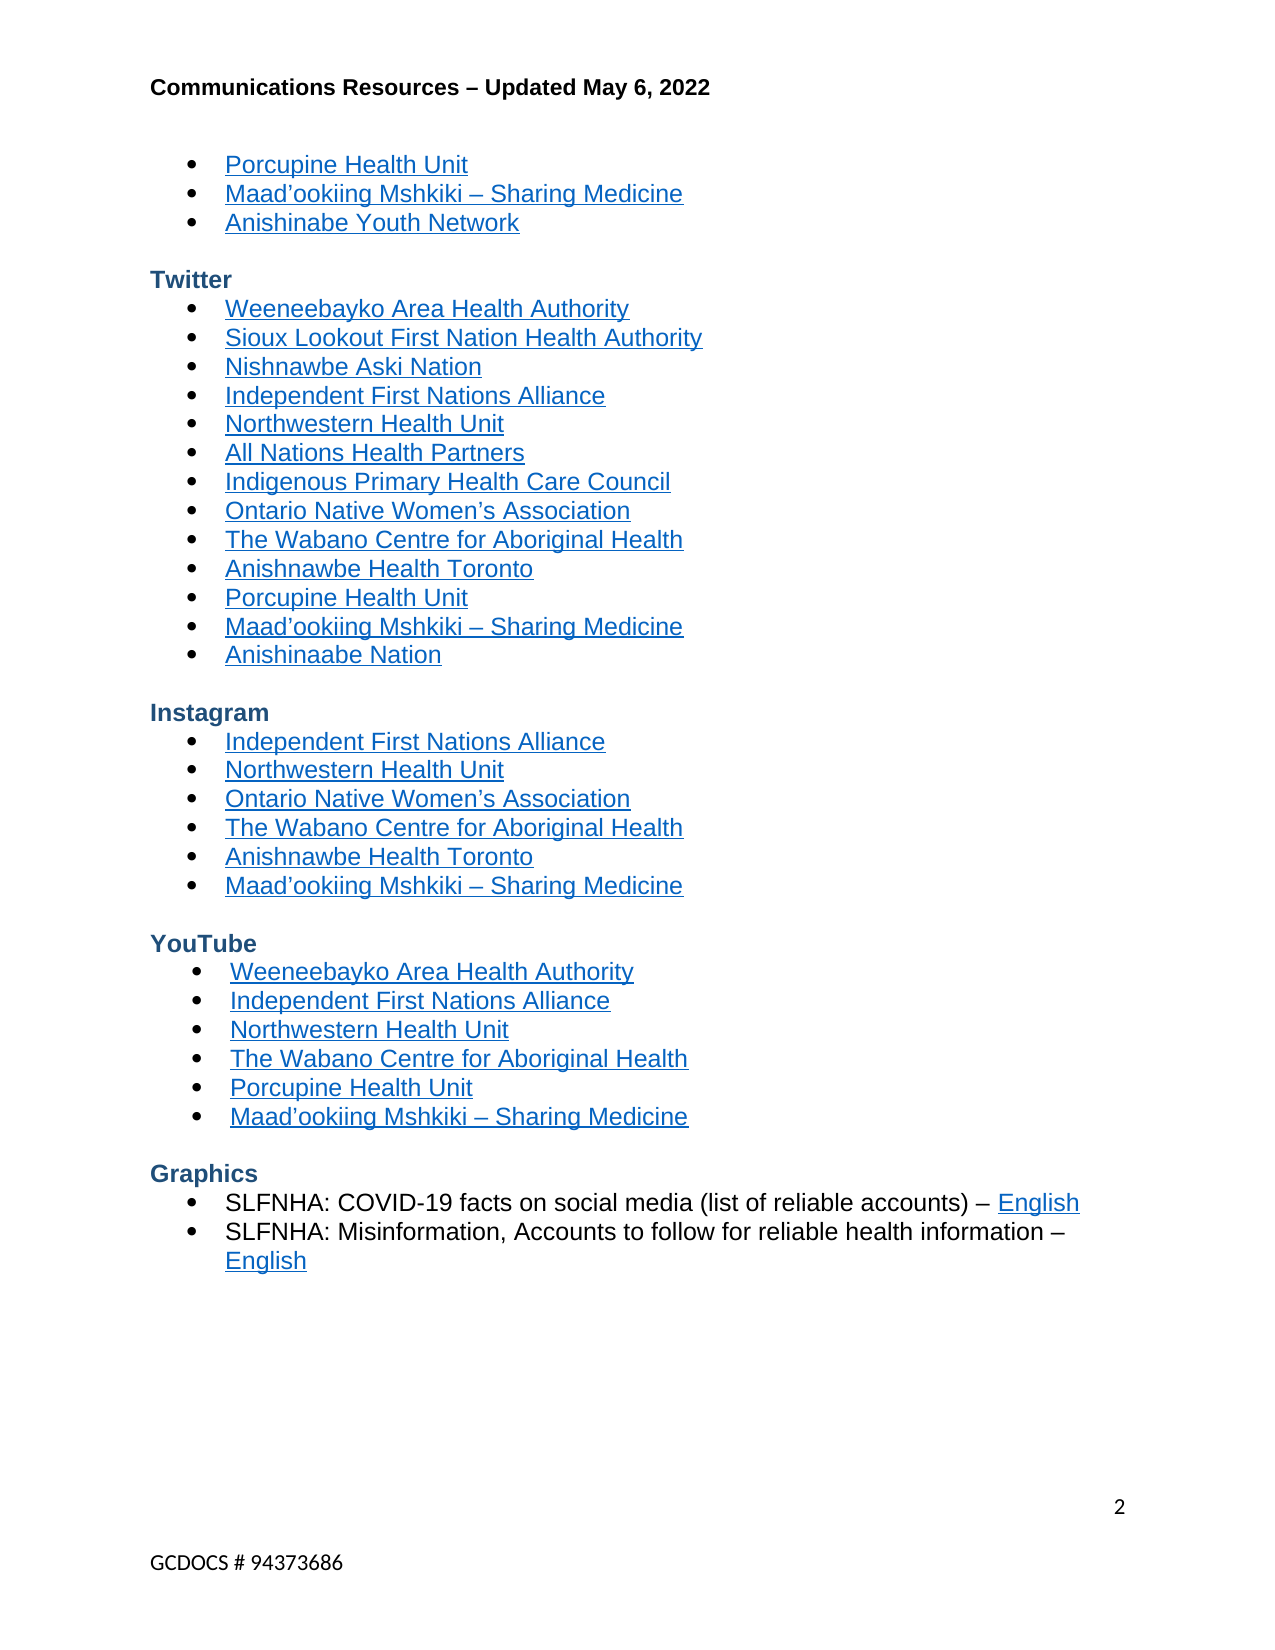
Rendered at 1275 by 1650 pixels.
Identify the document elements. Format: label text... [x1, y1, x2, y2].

list SLFNHA: Misinformation, Accounts to follow for reliable health information – English [187, 1217, 1125, 1274]
text Instagram [150, 698, 1125, 727]
list Weeneebayko Area Health Authority [187, 294, 1125, 323]
list Porcupine Health Unit [187, 583, 1125, 611]
list Anishinaabe Nation [187, 640, 1125, 669]
list Indigenous Primary Health Care Council [187, 467, 1125, 496]
list Nishnawbe Aski Nation [187, 352, 1125, 381]
list The Wabano Centre for Aboriginal Health [192, 1044, 1125, 1073]
list Maad’ookiing Mshkiki – Sharing Medicine [192, 1102, 1125, 1130]
list Ontario Native Women’s Association [187, 784, 1125, 813]
text YouTube [150, 928, 1125, 957]
list The Wabano Centre for Aboriginal Health [187, 525, 1125, 554]
list All Nations Health Partners [187, 438, 1125, 467]
list Northwestern Health Unit [187, 409, 1125, 438]
list Independent First Nations Alliance [187, 727, 1125, 756]
list Northwestern Health Unit [187, 756, 1125, 784]
list Porcupine Health Unit [187, 150, 1125, 179]
text Graphics [150, 1159, 1125, 1188]
list Porcupine Health Unit [192, 1073, 1125, 1102]
text Twitter [150, 265, 1125, 294]
list Ontario Native Women’s Association [187, 496, 1125, 525]
list Anishinabe Youth Network [187, 208, 1125, 237]
list Northwestern Health Unit [192, 1015, 1125, 1044]
list Anishnawbe Health Toronto [187, 554, 1125, 583]
list Weeneebayko Area Health Authority [192, 957, 1125, 986]
list Maad’ookiing Mshkiki – Sharing Medicine [187, 611, 1125, 640]
list Maad’ookiing Mshkiki – Sharing Medicine [187, 179, 1125, 208]
list Independent First Nations Alliance [192, 986, 1125, 1015]
list Maad’ookiing Mshkiki – Sharing Medicine [187, 871, 1125, 900]
list Independent First Nations Alliance [187, 381, 1125, 409]
list Anishnawbe Health Toronto [187, 842, 1125, 871]
list Sioux Lookout First Nation Health Authority [187, 323, 1125, 352]
list SLFNHA: COVID-19 facts on social media (list of reliable accounts) – English [187, 1188, 1125, 1217]
list The Wabano Centre for Aboriginal Health [187, 813, 1125, 842]
